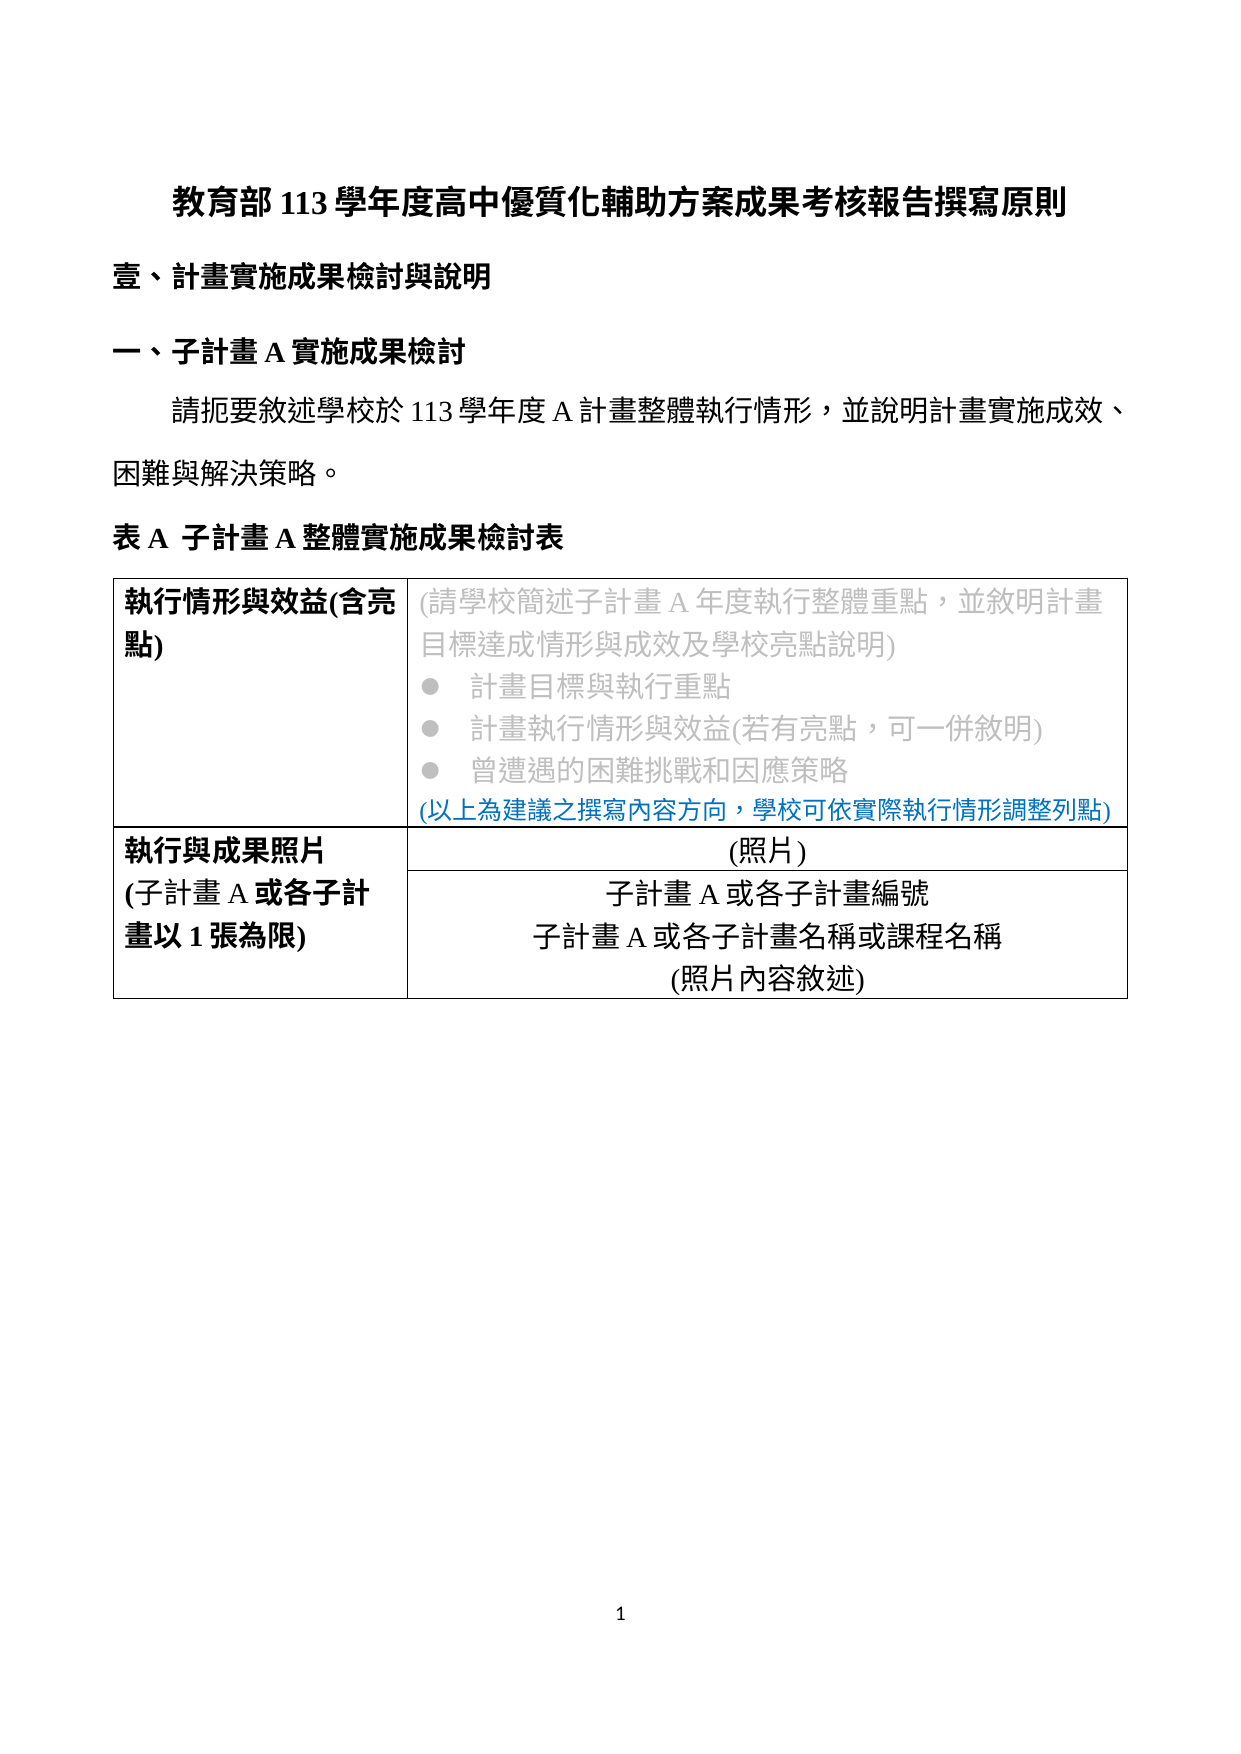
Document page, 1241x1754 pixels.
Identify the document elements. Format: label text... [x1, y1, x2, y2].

table_header 執行情形與效益(含亮點) [114, 579, 407, 826]
table_cell (照片) [408, 828, 1127, 870]
table_cell 執行與成果照片 (子計畫A或各子計畫以1張為限) [114, 828, 407, 998]
text 教育部113學年度高中優質化輔助方案成果考核報告撰寫原則 [112, 162, 1128, 237]
text 壹、計畫實施成果檢討與說明 [112, 237, 1128, 312]
text 一、子計畫A實施成果檢討 [112, 312, 1128, 387]
table_header (請學校簡述子計畫A年度執行整體重點，並敘明計畫目標達成情形與成效及學校亮點說明) 計畫目標與執行重點 計畫執行情形與效益(若有亮點，可一併敘明) 曾遭遇的困難挑戰和因應策略 (以上為建議之撰寫內容方向，學校可依實際執行情形調整列點) [408, 579, 1127, 826]
text 請扼要敘述學校於113學年度A計畫整體執行情形，並說明計畫實施成效、困難與解決策略。 [112, 387, 1128, 493]
table_cell 子計畫A或各子計畫編號 子計畫A或各子計畫名稱或課程名稱 (照片內容敘述) [408, 871, 1127, 998]
text 表A 子計畫A整體實施成果檢討表 [112, 514, 1128, 557]
